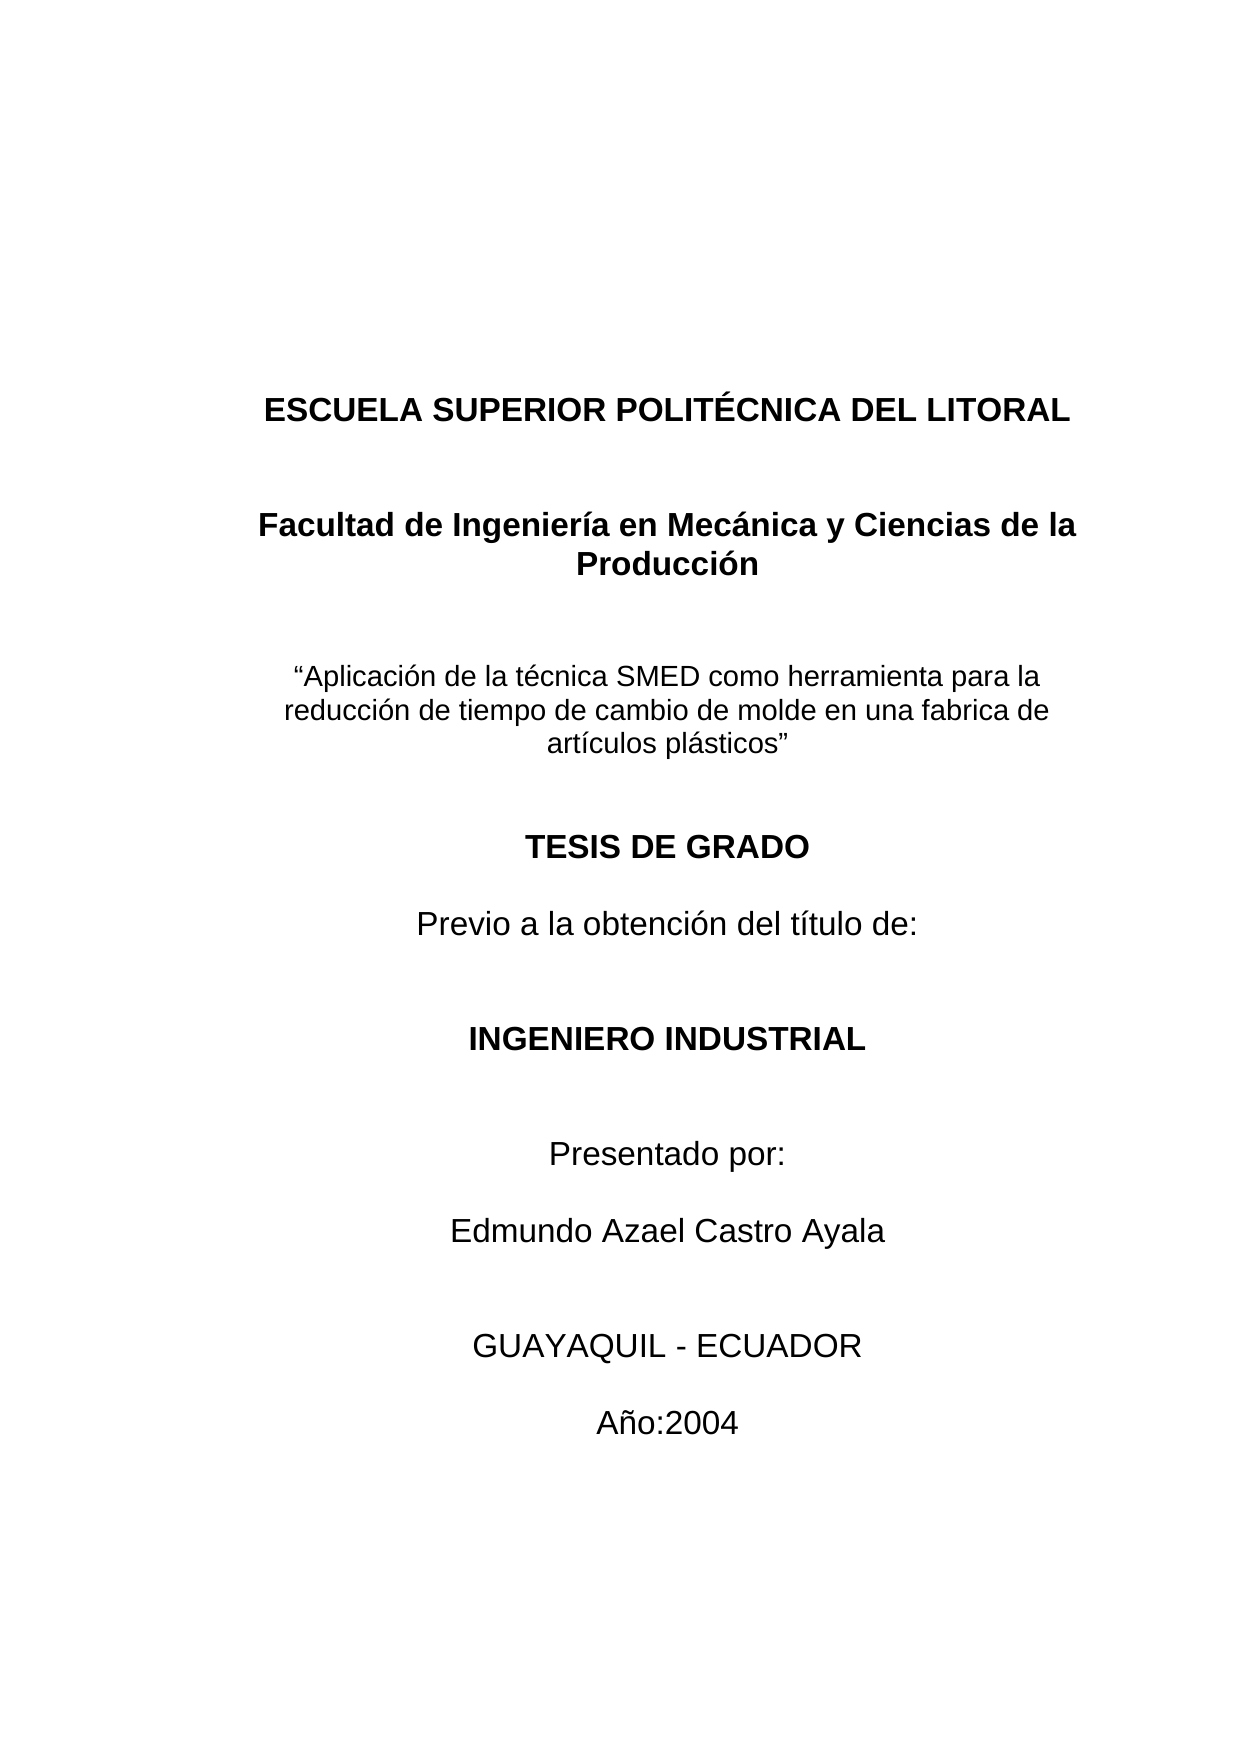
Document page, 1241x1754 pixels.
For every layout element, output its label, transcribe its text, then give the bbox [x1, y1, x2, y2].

subtitle Previo a la obtención del título de: [236, 904, 1098, 942]
subtitle Año:2004 [236, 1403, 1098, 1442]
subtitle TESIS DE GRADO [236, 827, 1098, 865]
subtitle Facultad de Ingeniería en Mecánica y Ciencias de la Producción [236, 505, 1098, 582]
subtitle INGENIERO INDUSTRIAL [236, 1019, 1098, 1057]
subtitle Edmundo Azael Castro Ayala [236, 1211, 1098, 1249]
subtitle ESCUELA SUPERIOR POLITÉCNICA DEL LITORAL [236, 390, 1098, 428]
text “Aplicación de la técnica SMED como herramienta para la reducción de tiempo de cambio de molde en una fabrica de artículos plásticos” [236, 659, 1098, 760]
subtitle GUAYAQUIL - ECUADOR [236, 1326, 1098, 1365]
subtitle Presentado por: [236, 1134, 1098, 1173]
